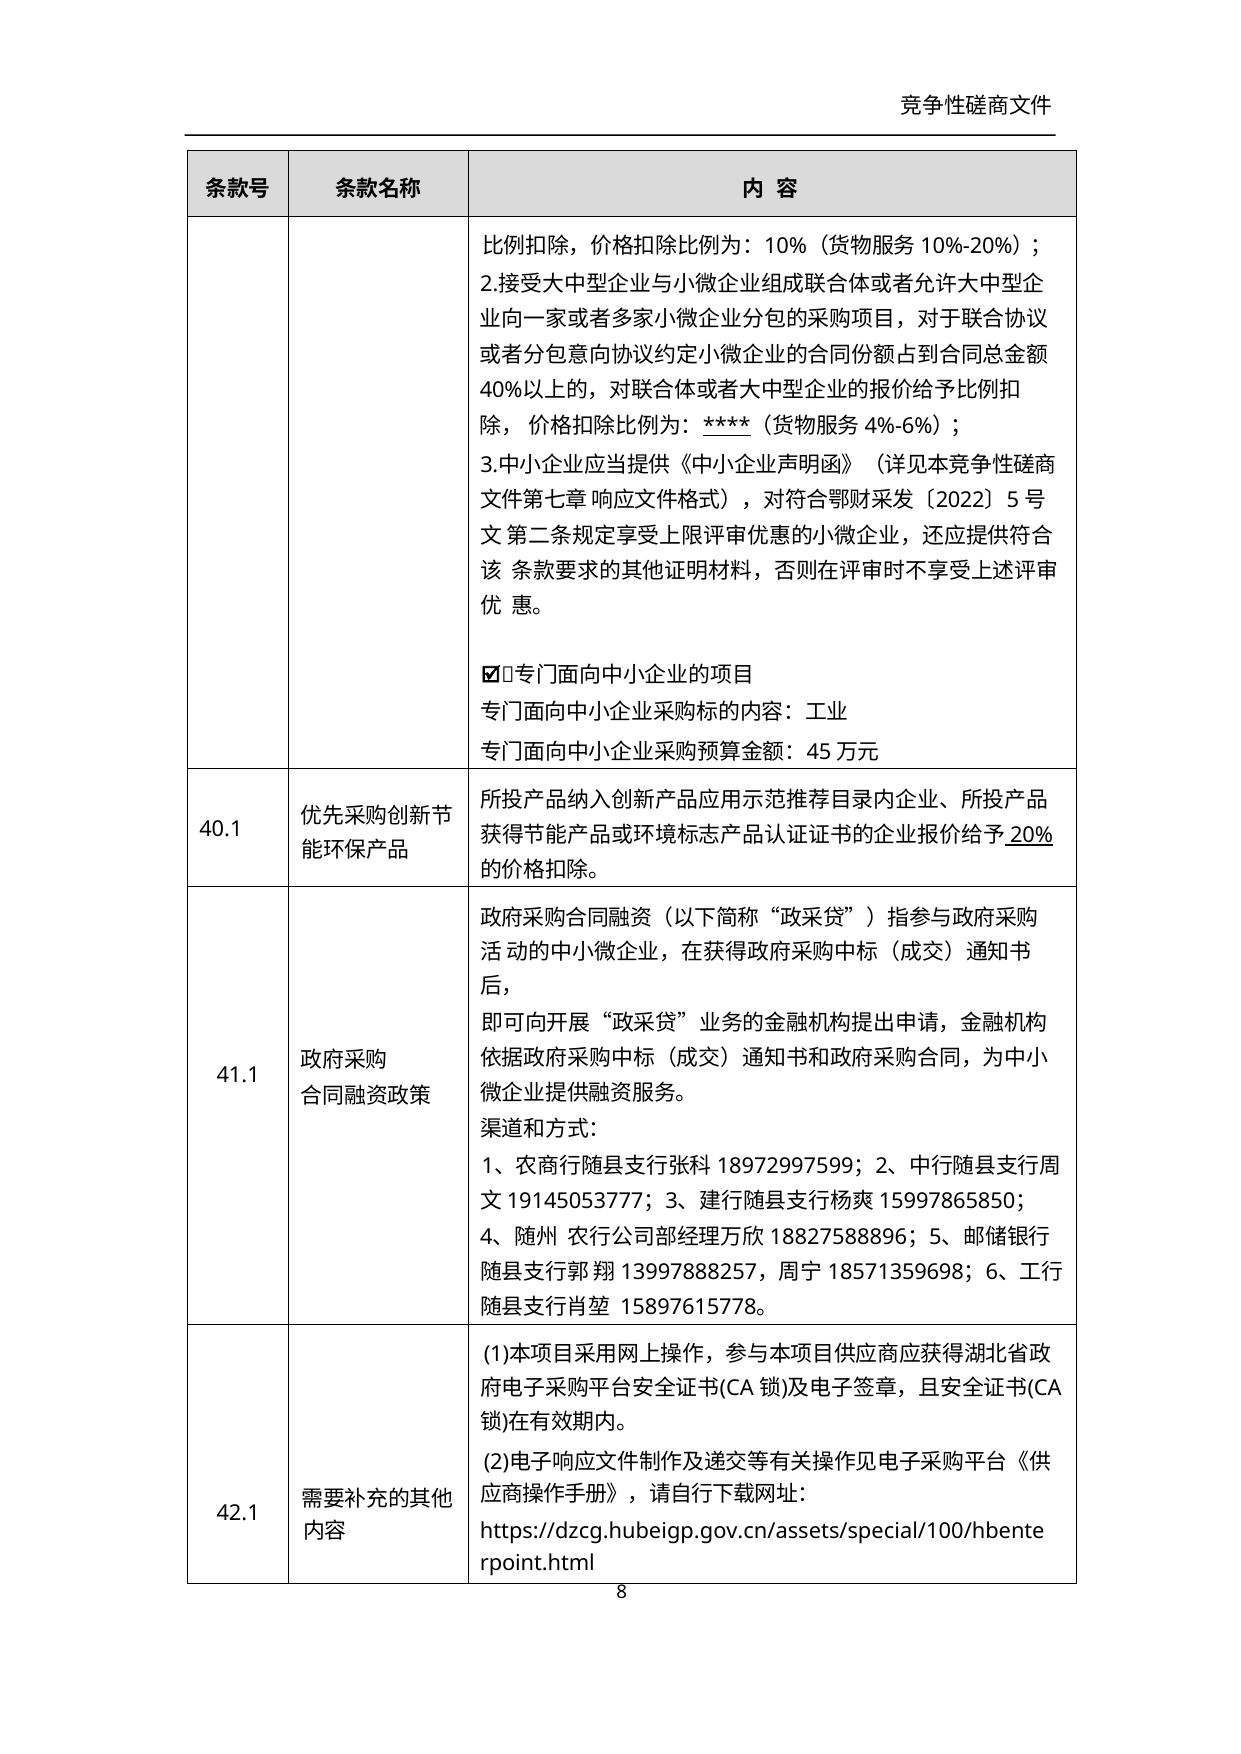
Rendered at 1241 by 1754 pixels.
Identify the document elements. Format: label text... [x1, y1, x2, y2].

table_cell 优先采购创新节 能环保产品 [289, 769, 468, 886]
table_cell [289, 217, 468, 768]
table_header 内 容 [469, 151, 1076, 216]
table_cell 政府采购 合同融资政策 [289, 887, 468, 1324]
table_header 条款号 [188, 151, 288, 216]
table_cell [188, 217, 288, 768]
table_cell 需要补充的其他 内容 [289, 1325, 468, 1583]
table_cell 41.1 [188, 887, 288, 1324]
table_cell 比例扣除，价格扣除比例为：10%（货物服务 10%-20%）； 2.接受大中型企业与小微企业组成联合体或者允许大中型企 业向一家或者多家小微企业分包的采购项目，对于联合协议 或者分包意向协议约定小微企业的合同份额占到合同总金额 40%以上的，对联合体或者大中型企业的报价给予比例扣除， 价格扣除比例为：****（货物服务 4%-6%）； 3.中小企业应当提供《中小企业声明函》（详见本竞争性磋商 文件第七章 响应文件格式），对符合鄂财采发〔2022〕5 号文 第二条规定享受上限评审优惠的小微企业，还应提供符合该 条款要求的其他证明材料，否则在评审时不享受上述评审优 惠。 专门面向中小企业的项目 专门面向中小企业采购标的内容：工业 专门面向中小企业采购预算金额：45万元 [469, 217, 1076, 768]
table_cell 40.1 [188, 769, 288, 886]
table_cell 政府采购合同融资（以下简称“政采贷”）指参与政府采购活 动的中小微企业，在获得政府采购中标（成交）通知书后， 即可向开展“政采贷”业务的金融机构提出申请，金融机构 依据政府采购中标（成交）通知书和政府采购合同，为中小 微企业提供融资服务。 渠道和方式： 1、农商行随县支行张科 18972997599；2、中行随县支行周文 19145053777；3、建行随县支行杨爽 15997865850；4、随州 农行公司部经理万欣 18827588896；5、邮储银行随县支行郭 翔 13997888257，周宁 18571359698；6、工行随县支行肖堃 15897615778。 [469, 887, 1076, 1324]
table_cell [469, 1325, 1076, 1583]
table_header 条款名称 [289, 151, 468, 216]
table_cell 42.1 [188, 1325, 288, 1583]
table_cell 所投产品纳入创新产品应用示范推荐目录内企业、所投产品 获得节能产品或环境标志产品认证证书的企业报价给予 20% 的价格扣除。 [469, 769, 1076, 886]
